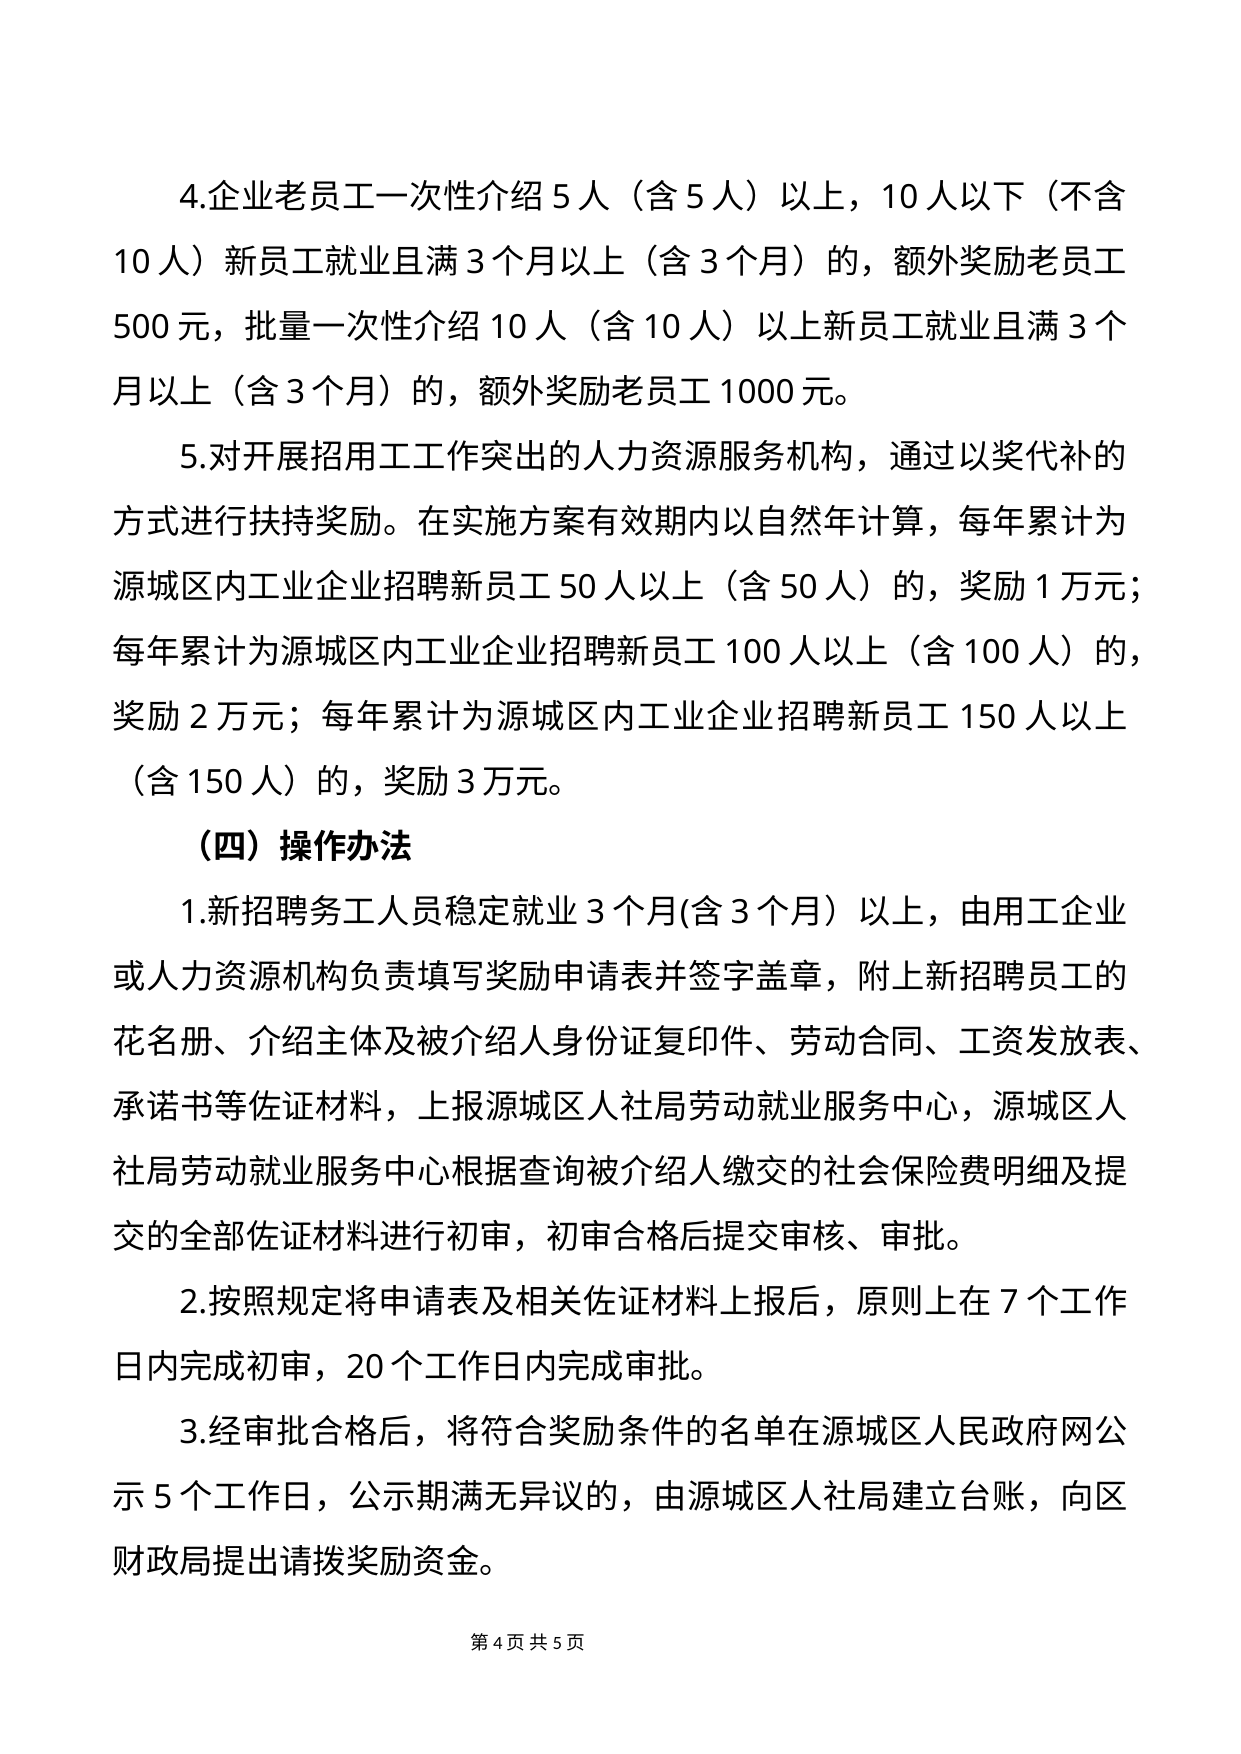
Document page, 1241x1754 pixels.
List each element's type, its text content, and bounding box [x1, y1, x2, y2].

text 1.新招聘务工人员稳定就业3个月(含3个月）以上，由用工企业或人力资源机构负责填写奖励申请表并签字盖章，附上新招聘员工的花名册、介绍主体及被介绍人身份证复印件、劳动合同、工资发放表、承诺书等佐证材料，上报源城区人社局劳动就业服务中心，源城区人社局劳动就业服务中心根据查询被介绍人缴交的社会保险费明细及提交的全部佐证材料进行初审，初审合格后提交审核、审批。 [112, 877, 1128, 1267]
text 2.按照规定将申请表及相关佐证材料上报后，原则上在7个工作日内完成初审，20个工作日内完成审批。 [112, 1267, 1128, 1397]
text 5.对开展招用工工作突出的人力资源服务机构，通过以奖代补的方式进行扶持奖励。在实施方案有效期内以自然年计算，每年累计为源城区内工业企业招聘新员工50人以上（含50人）的，奖励1万元；每年累计为源城区内工业企业招聘新员工100人以上（含100人）的，奖励2万元；每年累计为源城区内工业企业招聘新员工150人以上（含150人）的，奖励3万元。 [112, 422, 1128, 812]
text 3.经审批合格后，将符合奖励条件的名单在源城区人民政府网公示5个工作日，公示期满无异议的，由源城区人社局建立台账，向区财政局提出请拨奖励资金。 [112, 1397, 1128, 1592]
list 操作办法 [112, 812, 1128, 877]
list 4.企业老员工一次性介绍5人（含5人）以上，10人以下（不含10人）新员工就业且满3个月以上（含3个月）的，额外奖励老员工500元，批量一次性介绍10人（含10人）以上新员工就业且满3个月以上（含3个月）的，额外奖励老员工1000元。 [112, 162, 1128, 422]
